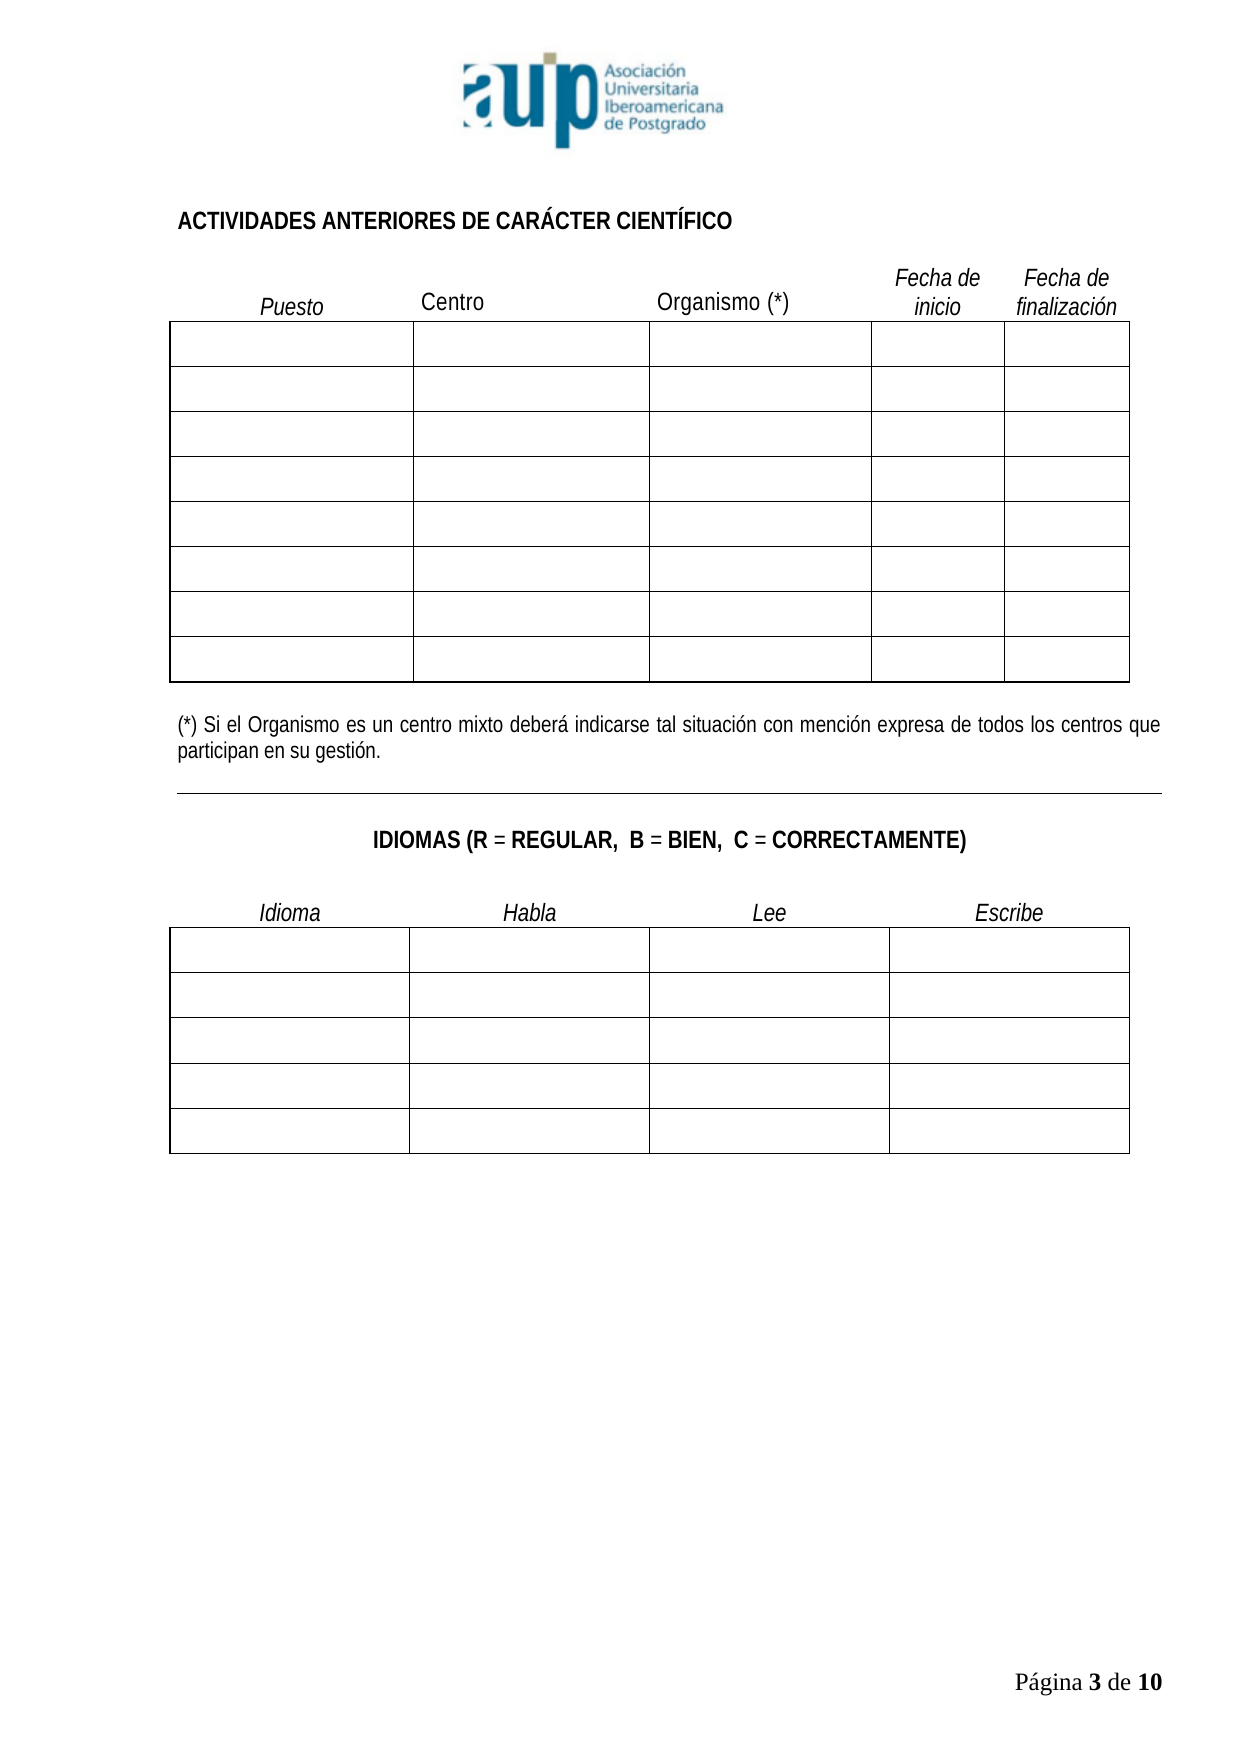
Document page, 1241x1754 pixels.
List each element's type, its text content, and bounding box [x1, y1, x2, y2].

table_header Fecha de inicio [871, 263, 1004, 321]
table_cell [650, 457, 871, 501]
table_cell [890, 928, 1129, 972]
table_cell [650, 1018, 889, 1062]
table_cell [872, 637, 1004, 681]
table_cell [650, 412, 871, 456]
table_cell [171, 1064, 409, 1107]
table_cell [171, 637, 413, 681]
table_cell [890, 973, 1129, 1017]
text Idiomas (R = regular, B = bien, C = correctamente) [177, 825, 1162, 853]
table_header Habla [410, 882, 649, 927]
table_cell [171, 1018, 409, 1062]
table_cell [872, 502, 1004, 546]
table_cell [650, 637, 871, 681]
table_cell [1005, 637, 1129, 681]
table_cell [414, 457, 649, 501]
table_cell [171, 322, 413, 366]
table_cell [414, 322, 649, 366]
table_cell [872, 412, 1004, 456]
table_cell [414, 367, 649, 411]
table_cell [872, 547, 1004, 591]
table_cell [414, 637, 649, 681]
table_cell [171, 928, 409, 972]
table_cell [171, 592, 413, 636]
table_cell [171, 1109, 409, 1153]
table_cell [872, 367, 1004, 411]
table_cell [1005, 502, 1129, 546]
table_cell [650, 1064, 889, 1107]
table_header Centro [414, 263, 649, 321]
table_cell [650, 322, 871, 366]
table_cell [650, 367, 871, 411]
table_cell [410, 1018, 649, 1062]
table_cell [410, 973, 649, 1017]
table_cell [650, 928, 889, 972]
table_header Puesto [170, 263, 413, 321]
table_cell [872, 322, 1004, 366]
table_cell [414, 412, 649, 456]
table_cell [171, 547, 413, 591]
table_cell [410, 1064, 649, 1107]
table_cell [1005, 367, 1129, 411]
table_cell [414, 502, 649, 546]
table_header Lee [650, 882, 889, 927]
text (*) Si el Organismo es un centro mixto deberá indicarse tal situación con mención expresa de todos los centros que participan en su gestión. [177, 711, 1162, 764]
table_cell [890, 1018, 1129, 1062]
table_cell [650, 547, 871, 591]
table_cell [414, 547, 649, 591]
table_cell [872, 592, 1004, 636]
table_cell [171, 973, 409, 1017]
table_cell [1005, 592, 1129, 636]
table_cell [650, 502, 871, 546]
table_cell [650, 1109, 889, 1153]
table_cell [650, 973, 889, 1017]
table_cell [1005, 457, 1129, 501]
table_header Escribe [889, 882, 1129, 927]
table_cell [1005, 547, 1129, 591]
table_header Fecha de finalización [1004, 263, 1129, 321]
table_cell [171, 412, 413, 456]
table_cell [890, 1064, 1129, 1107]
table_cell [872, 457, 1004, 501]
table_cell [890, 1109, 1129, 1153]
table_header Idioma [170, 882, 410, 927]
table_cell [171, 502, 413, 546]
table_cell [1005, 322, 1129, 366]
table_cell [171, 457, 413, 501]
table_cell [171, 367, 413, 411]
table_header Organismo (*) [650, 263, 871, 321]
table_cell [410, 1109, 649, 1153]
table_cell [650, 592, 871, 636]
table_cell [410, 928, 649, 972]
table_cell [1005, 412, 1129, 456]
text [177, 206, 1162, 234]
table_cell [414, 592, 649, 636]
